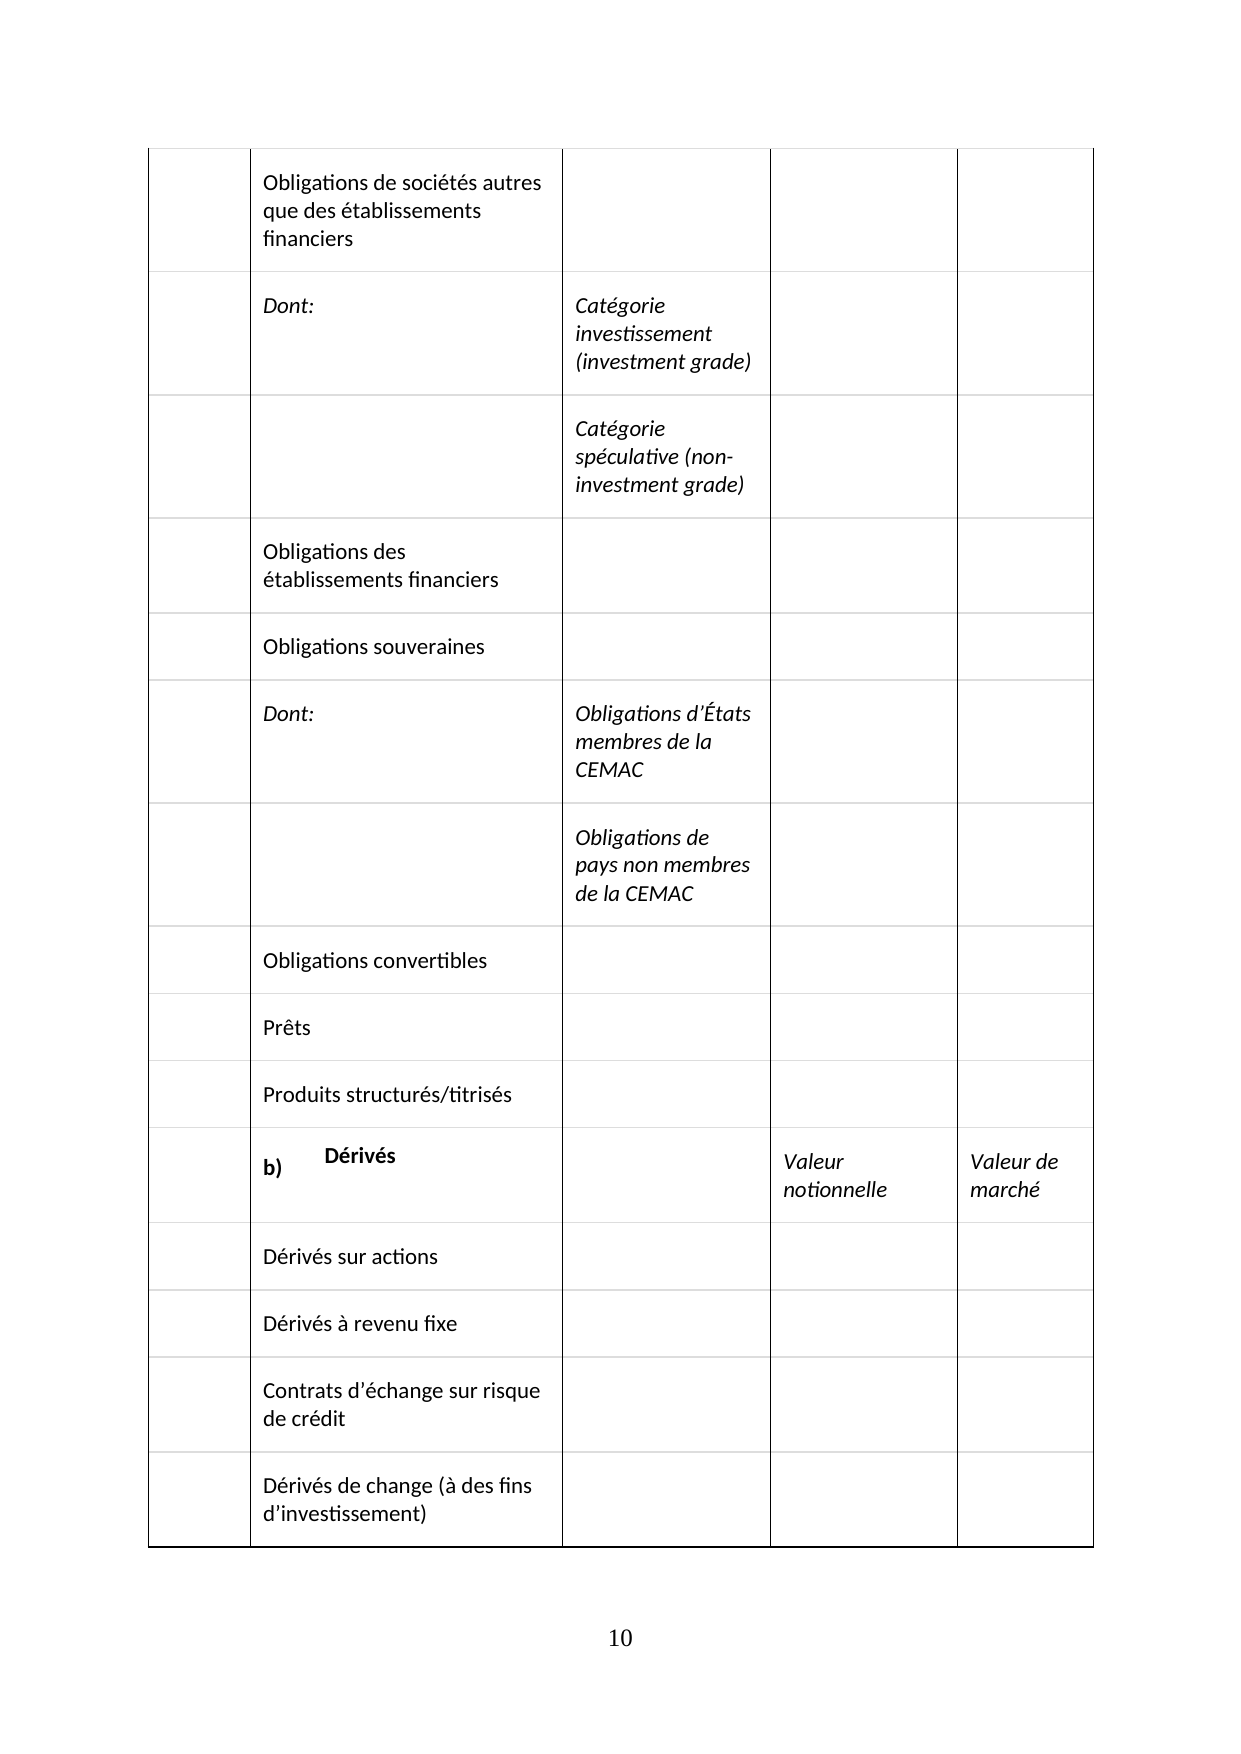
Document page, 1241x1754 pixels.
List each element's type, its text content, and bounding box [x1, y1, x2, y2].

table_cell [771, 927, 957, 992]
table_cell Obligations d’États membres de la CEMAC [563, 681, 770, 802]
table_cell [149, 149, 250, 271]
table_cell [958, 614, 1093, 679]
table_cell [149, 1453, 250, 1546]
table_cell Obligations convertibles [251, 927, 562, 992]
table_cell [563, 1358, 770, 1451]
table_cell [958, 1453, 1093, 1546]
table_cell [958, 804, 1093, 925]
table_cell Valeur notionnelle [771, 1128, 957, 1222]
table_cell Dérivés sur actions [251, 1223, 562, 1289]
table_cell [771, 994, 957, 1059]
table_cell [563, 1223, 770, 1289]
table_cell [958, 1223, 1093, 1289]
table_cell [149, 1223, 250, 1289]
table_cell [149, 1291, 250, 1356]
table_cell [563, 1291, 770, 1356]
table_cell [149, 1061, 250, 1127]
table_cell [563, 614, 770, 679]
table_cell [958, 149, 1093, 271]
table_cell [563, 1061, 770, 1127]
table_cell Obligations de sociétés autres que des établissements financiers [251, 149, 562, 271]
table_cell [771, 1453, 957, 1546]
table_cell [771, 519, 957, 612]
table_cell [149, 1358, 250, 1451]
table_cell [251, 396, 562, 517]
table_cell Catégorie investissement (investment grade) [563, 272, 770, 394]
table_cell [251, 804, 562, 925]
table_cell [771, 1061, 957, 1127]
table_cell [149, 1128, 250, 1222]
table_cell [149, 804, 250, 925]
table_cell [149, 614, 250, 679]
table_cell [771, 272, 957, 394]
table_cell [251, 1128, 562, 1222]
table_cell [771, 804, 957, 925]
table_cell [958, 1061, 1093, 1127]
table_cell [563, 1128, 770, 1222]
table_cell Produits structurés/titrisés [251, 1061, 562, 1127]
table_cell [771, 1358, 957, 1451]
table_cell [771, 396, 957, 517]
table_cell [149, 396, 250, 517]
table_cell [149, 994, 250, 1059]
table_cell Prêts [251, 994, 562, 1059]
table_cell [563, 1453, 770, 1546]
table_cell [958, 1358, 1093, 1451]
table_cell Dont: [251, 681, 562, 802]
table_cell Valeur de marché [958, 1128, 1093, 1222]
table_cell Dont: [251, 272, 562, 394]
table_cell [563, 149, 770, 271]
table_cell [771, 1223, 957, 1289]
table_cell Obligations de pays non membres de la CEMAC [563, 804, 770, 925]
table_cell Contrats d’échange sur risque de crédit [251, 1358, 562, 1451]
table_cell Dérivés à revenu fixe [251, 1291, 562, 1356]
table_cell [958, 681, 1093, 802]
table_cell Dérivés de change (à des fins d’investissement) [251, 1453, 562, 1546]
table_cell [149, 272, 250, 394]
table_cell [771, 1291, 957, 1356]
table_cell [958, 994, 1093, 1059]
table_cell [958, 519, 1093, 612]
table_cell [771, 149, 957, 271]
table_cell [771, 614, 957, 679]
table_cell [149, 519, 250, 612]
table_cell [563, 927, 770, 992]
table_cell [563, 519, 770, 612]
table_cell [958, 272, 1093, 394]
table_cell [149, 681, 250, 802]
table_cell [958, 1291, 1093, 1356]
table_cell [958, 927, 1093, 992]
table_cell Obligations des établissements financiers [251, 519, 562, 612]
table_cell [563, 994, 770, 1059]
table_cell [771, 681, 957, 802]
table_cell [958, 396, 1093, 517]
table_cell [149, 927, 250, 992]
table_cell Catégorie spéculative (non-investment grade) [563, 396, 770, 517]
table_cell Obligations souveraines [251, 614, 562, 679]
